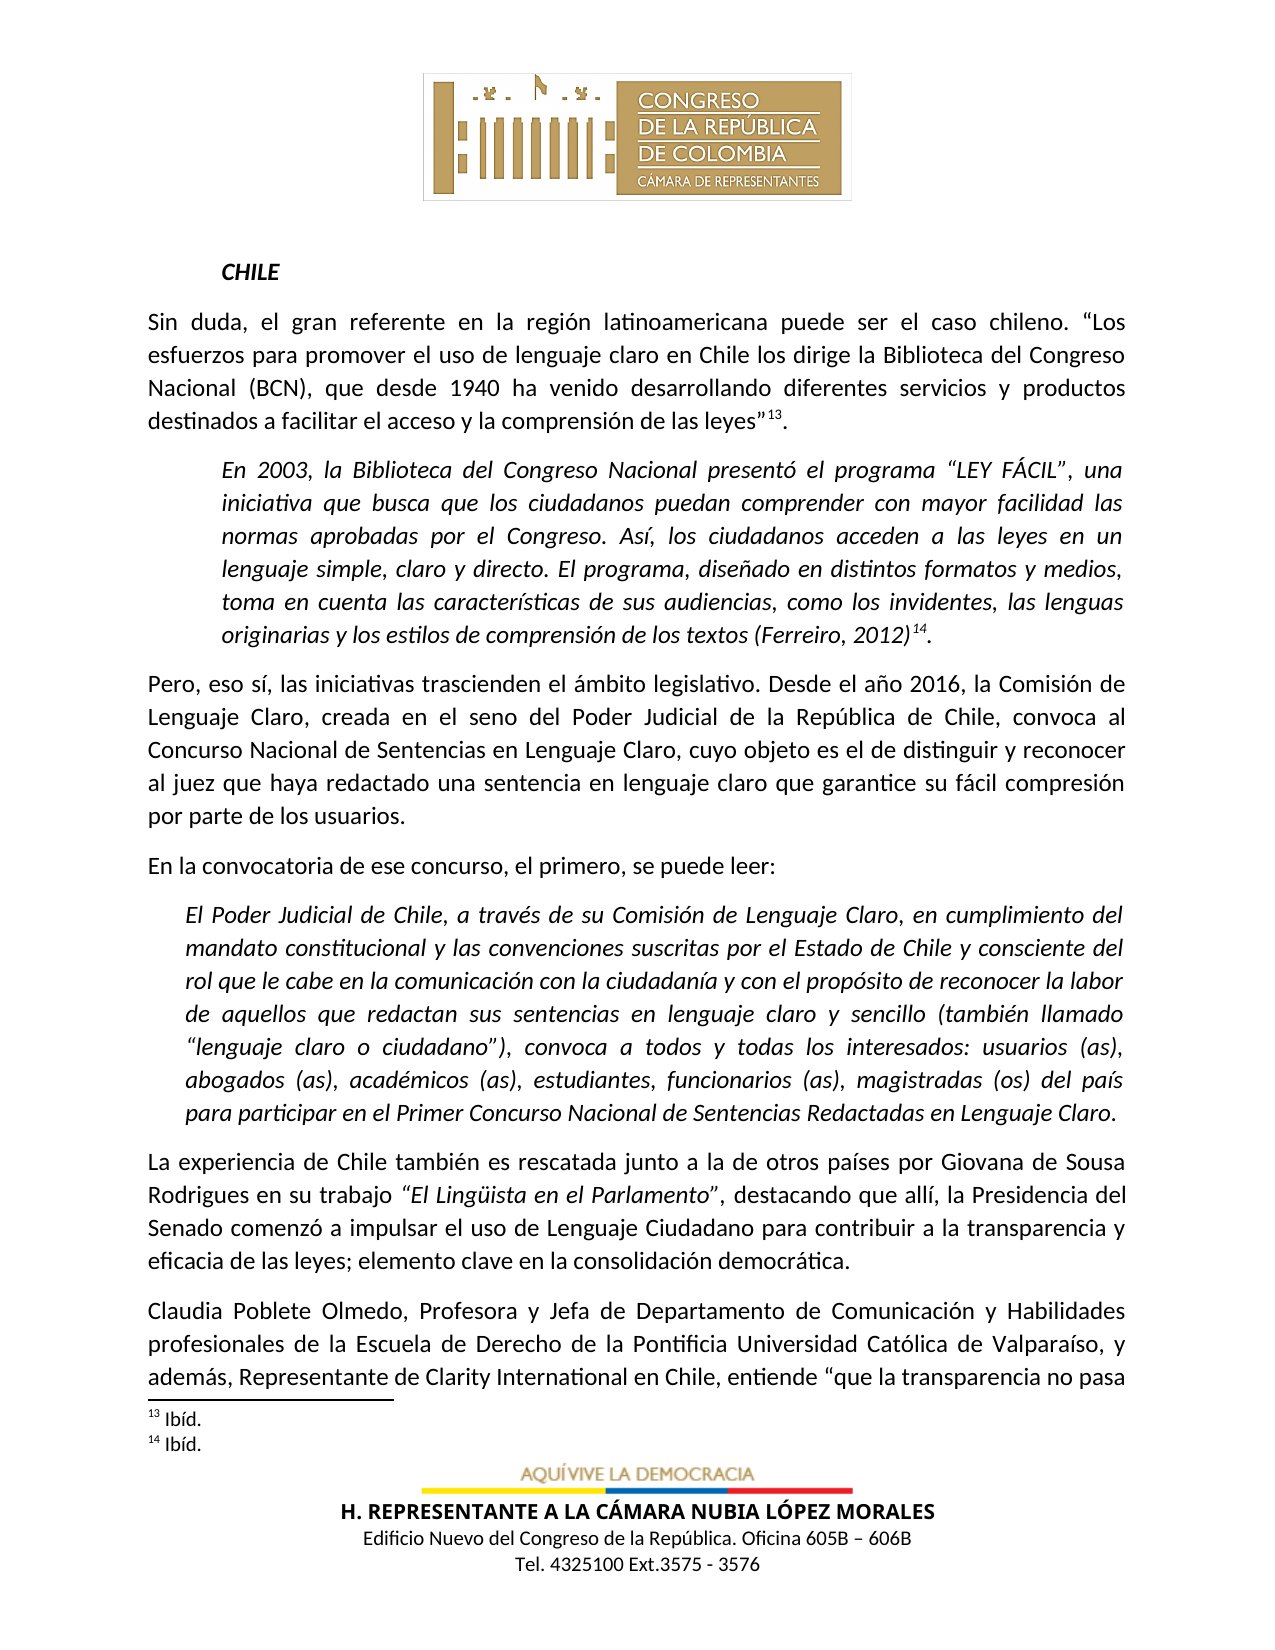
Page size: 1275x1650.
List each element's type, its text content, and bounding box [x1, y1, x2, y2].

text En la convocatoria de ese concurso, el primero, se puede leer: [148, 850, 1127, 880]
text El Poder Judicial de Chile, a través de su Comisión de Lenguaje Claro, en cumplimiento del mandato constitucional y las convenciones suscritas por el Estado de Chile y consciente del rol que le cabe en la comunicación con la ciudadanía y con el propósito de reconocer la labor de aquellos que redactan sus sentencias en lenguaje claro y sencillo (también llamado “lenguaje claro o ciudadano”), convoca a todos y todas los interesados: usuarios (as), abogados (as), académicos (as), estudiantes, funcionarios (as), magistradas (os) del país para participar en el Primer Concurso Nacional de Sentencias Redactadas en Lenguaje Claro. [185, 899, 1127, 1127]
picture [408, 1456, 867, 1497]
picture [423, 73, 852, 201]
text Sin duda, el gran referente en la región latinoamericana puede ser el caso chileno. “Los esfuerzos para promover el uso de lenguaje claro en Chile los dirige la Biblioteca del Congreso Nacional (BCN), que desde 1940 ha venido desarrollando diferentes servicios y productos destinados a facilitar el acceso y la comprensión de las leyes”. [148, 306, 1127, 435]
text En 2003, la Biblioteca del Congreso Nacional presentó el programa “LEY FÁCIL”, una iniciativa que busca que los ciudadanos puedan comprender con mayor facilidad las normas aprobadas por el Congreso. Así, los ciudadanos acceden a las leyes en un lenguaje simple, claro y directo. El programa, diseñado en distintos formatos y medios, toma en cuenta las características de sus audiencias, como los invidentes, las lenguas originarias y los estilos de comprensión de los textos (Ferreiro, 2012). [221, 454, 1127, 649]
text CHILE [221, 257, 1127, 287]
text La experiencia de Chile también es rescatada junto a la de otros países por Giovana de Sousa Rodrigues en su trabajo “El Lingüista en el Parlamento”, destacando que allí, la Presidencia del Senado comenzó a impulsar el uso de Lenguaje Ciudadano para contribuir a la transparencia y eficacia de las leyes; elemento clave en la consolidación democrática. [148, 1147, 1127, 1276]
text Pero, eso sí, las iniciativas trascienden el ámbito legislativo. Desde el año 2016, la Comisión de Lenguaje Claro, creada en el seno del Poder Judicial de la República de Chile, convoca al Concurso Nacional de Sentencias en Lenguaje Claro, cuyo objeto es el de distinguir y reconocer al juez que haya redactado una sentencia en lenguaje claro que garantice su fácil compresión por parte de los usuarios. [148, 669, 1127, 831]
